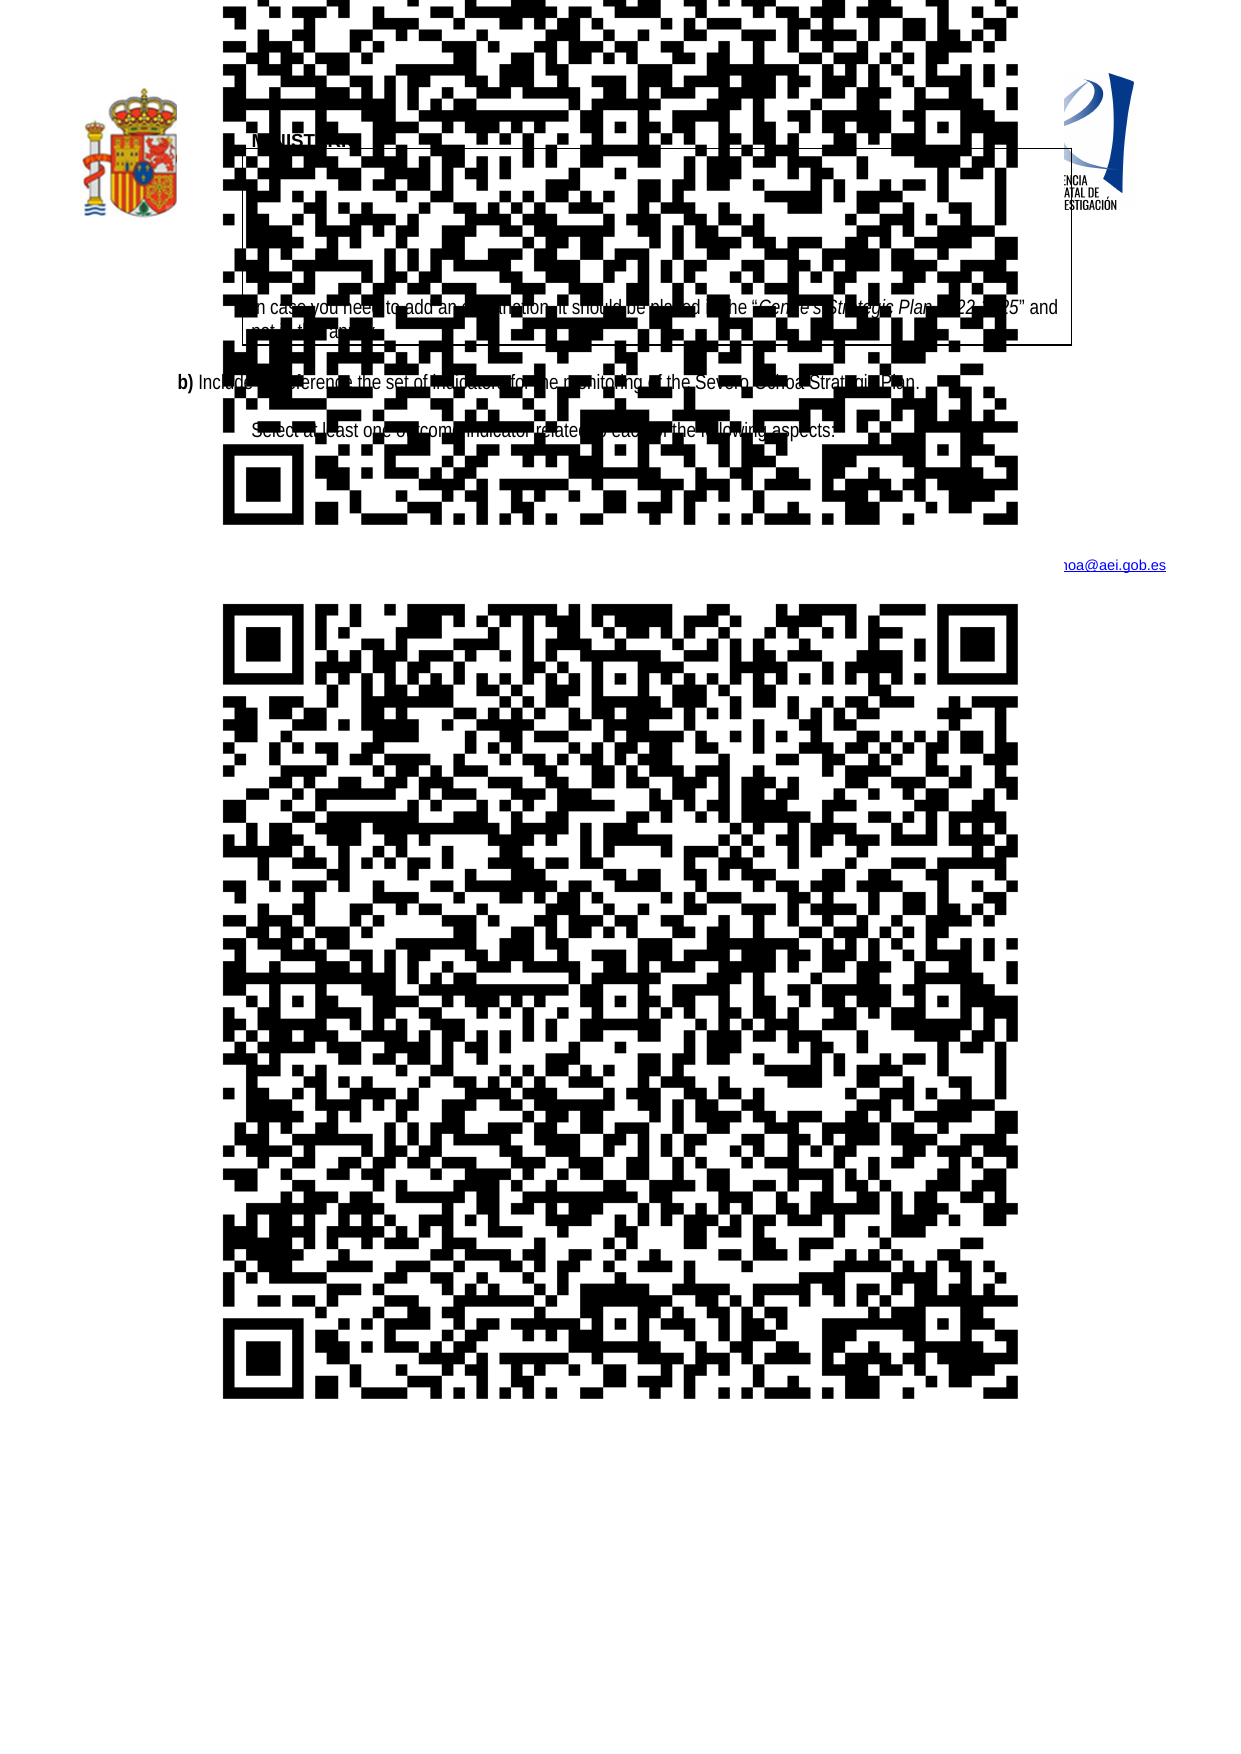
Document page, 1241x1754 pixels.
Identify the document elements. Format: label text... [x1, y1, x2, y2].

list b) Include as reference the set of indicators for the monitoring of the Severo Ochoa Strategic Plan. [177, 369, 1063, 393]
picture [80, 0, 1134, 1445]
picture [243, 149, 1071, 291]
list In case you need to add an explanation, it should be placed in the “Centre's Strategic Plan 2022-2025” and not in this annex. [243, 291, 1071, 344]
text Select at least one outcome indicator related to each of the following aspects: [251, 417, 1063, 441]
